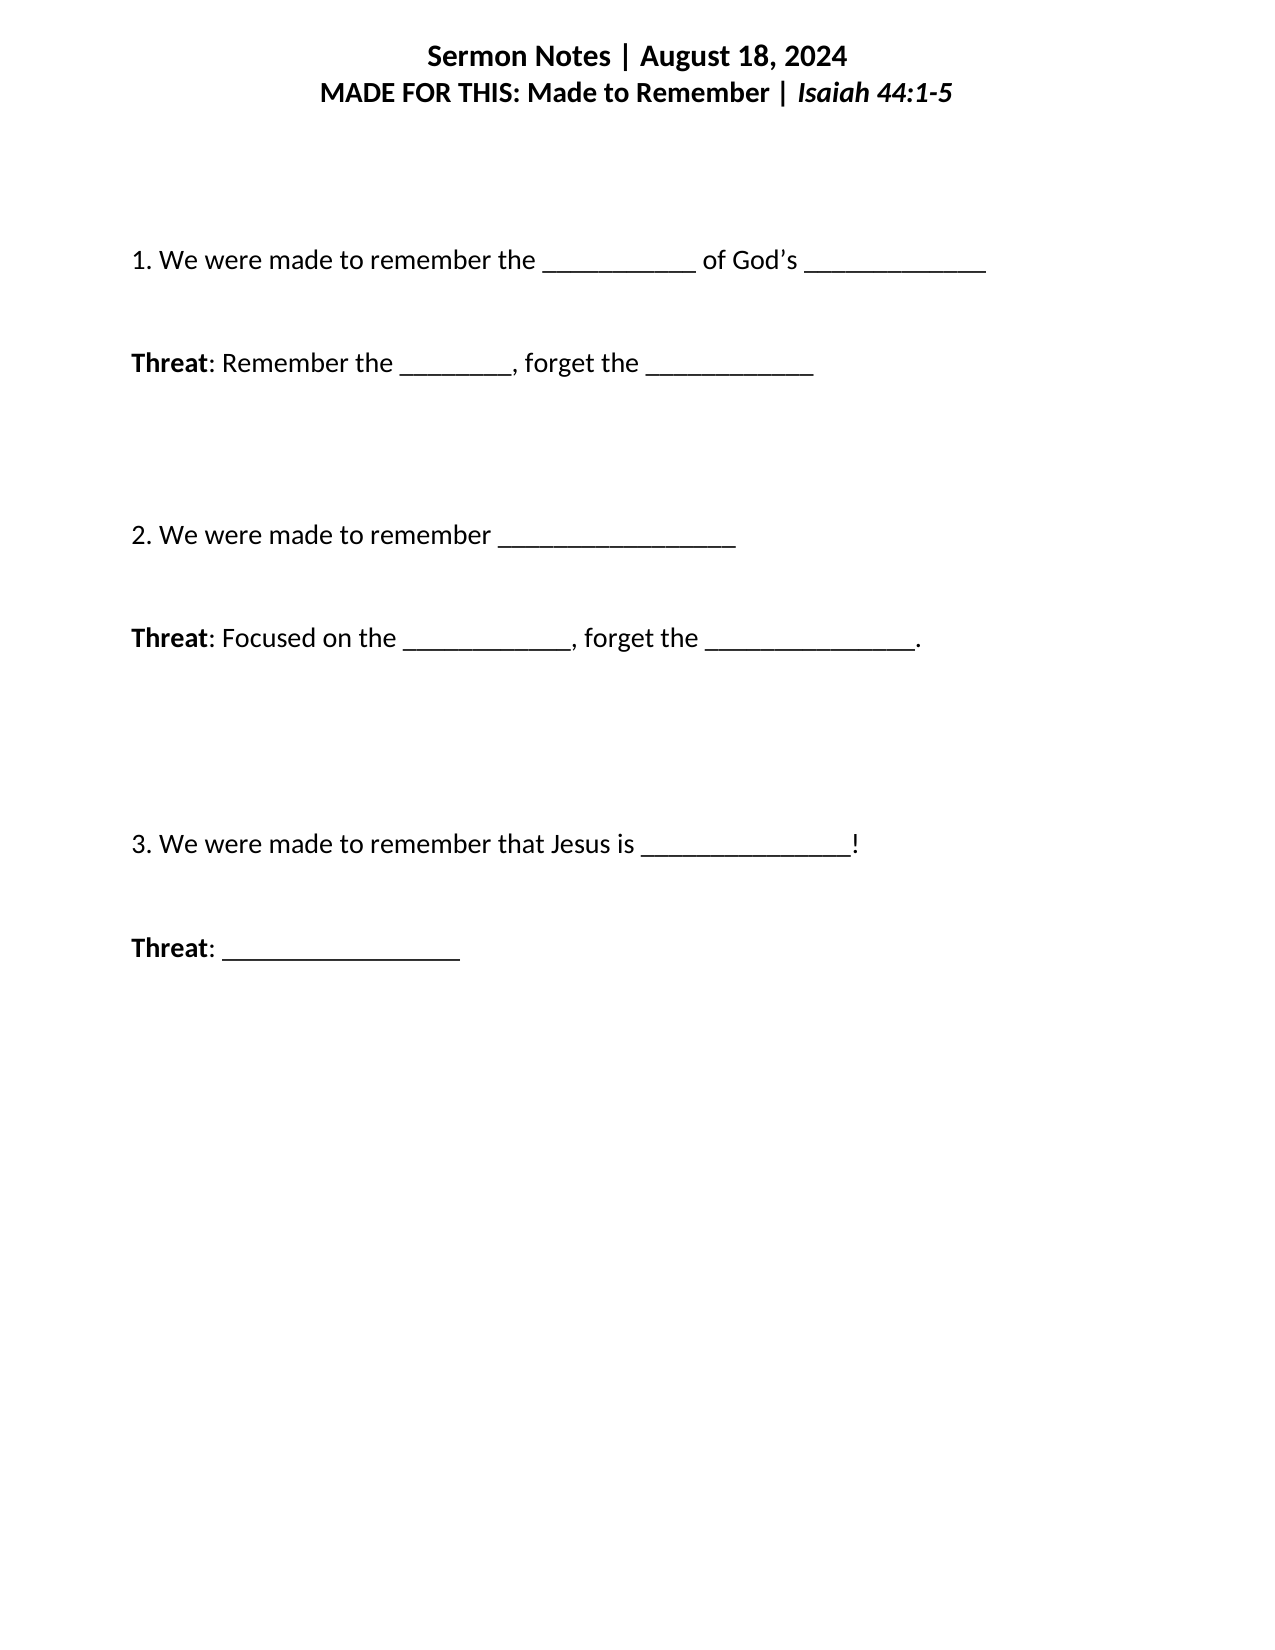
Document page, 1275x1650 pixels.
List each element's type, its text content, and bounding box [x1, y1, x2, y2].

text Sermon Notes | August 18, 2024 MADE FOR THIS: Made to Remember | Isaiah 44:1-5 [75, 36, 1200, 110]
text Threat: Focused on the ____________, forget the _______________. [131, 620, 1200, 654]
text Threat: _________________ [131, 929, 1200, 964]
text Threat: Remember the ________, forget the ____________ [131, 345, 1200, 379]
text 1. We were made to remember the ___________ of God’s _____________ [131, 242, 1200, 276]
text 3. We were made to remember that Jesus is _______________! [131, 826, 1200, 861]
text 2. We were made to remember _________________ [131, 517, 1200, 551]
